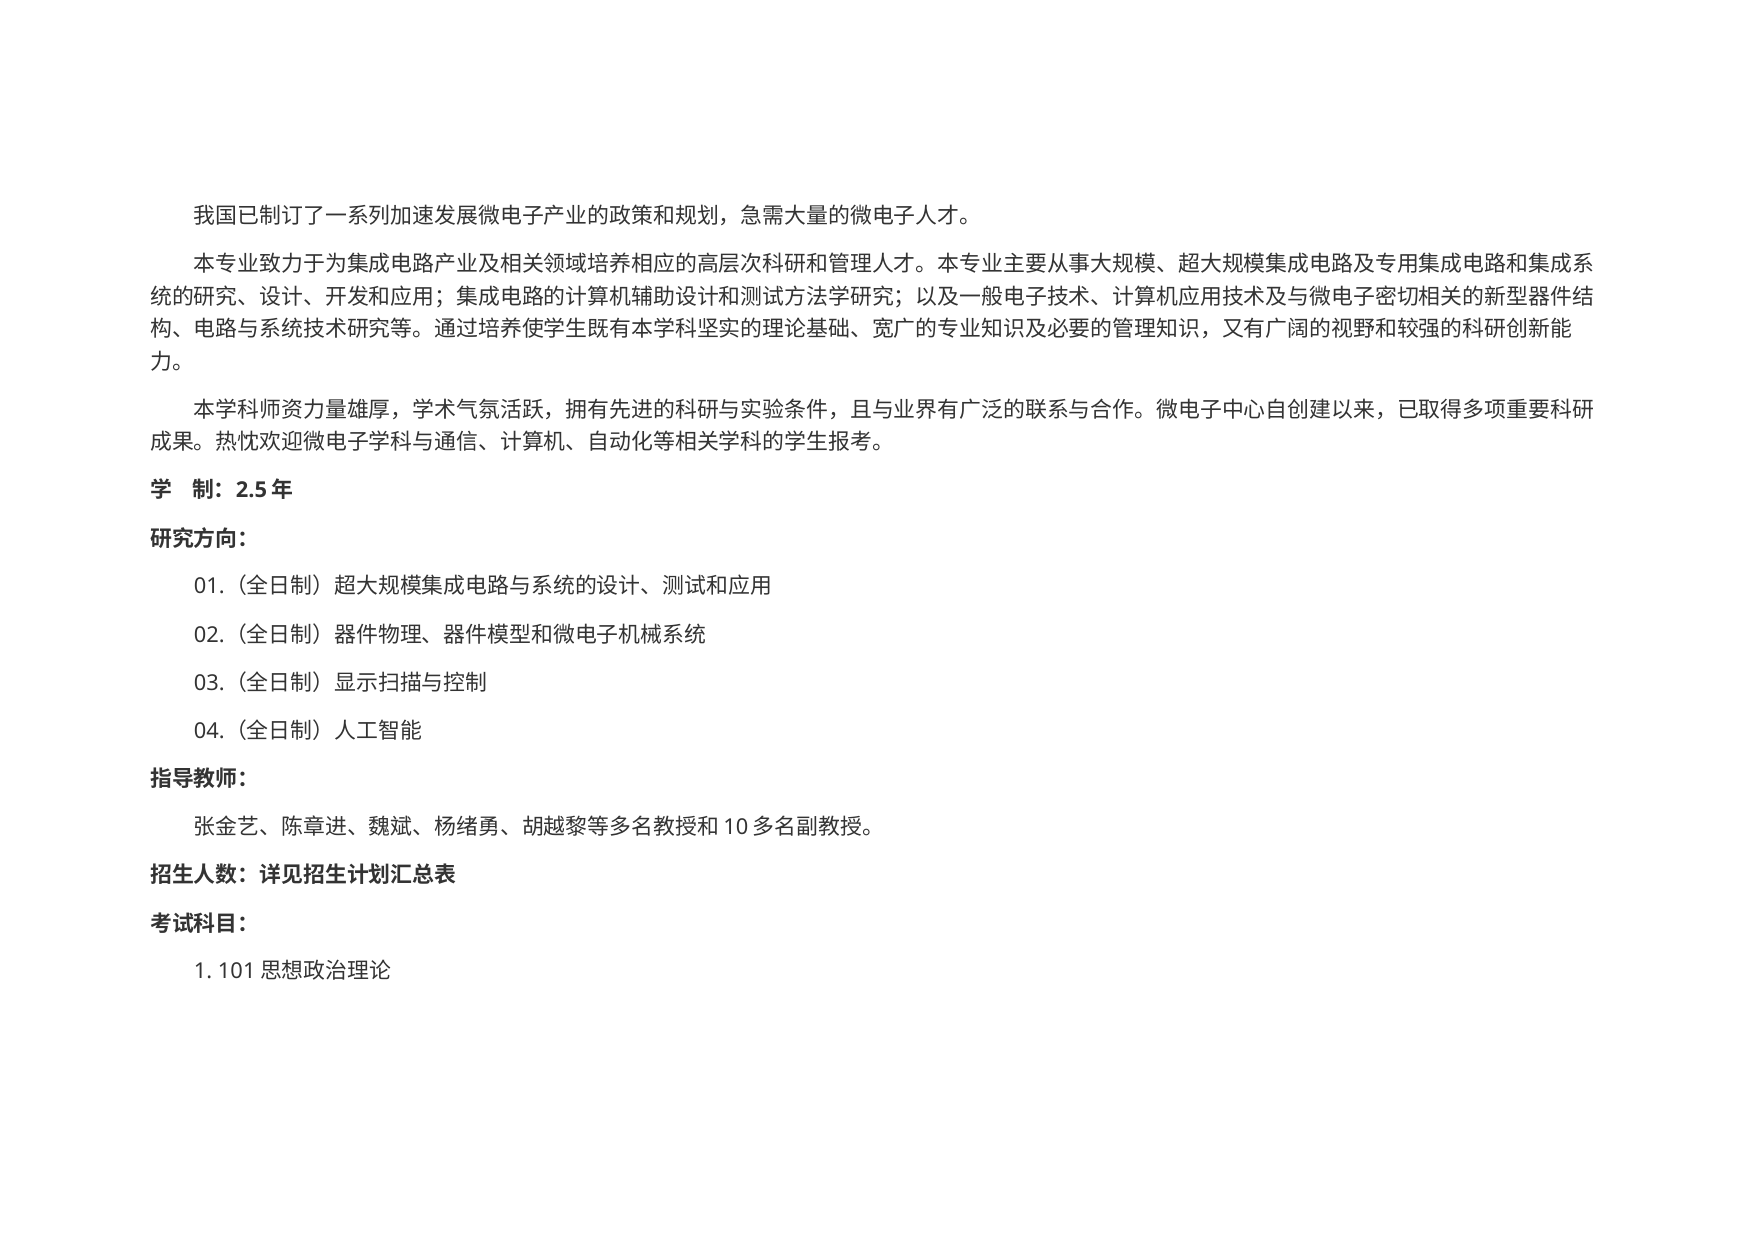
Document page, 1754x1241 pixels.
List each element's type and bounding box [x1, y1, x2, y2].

table_header [150, 198, 1604, 1001]
